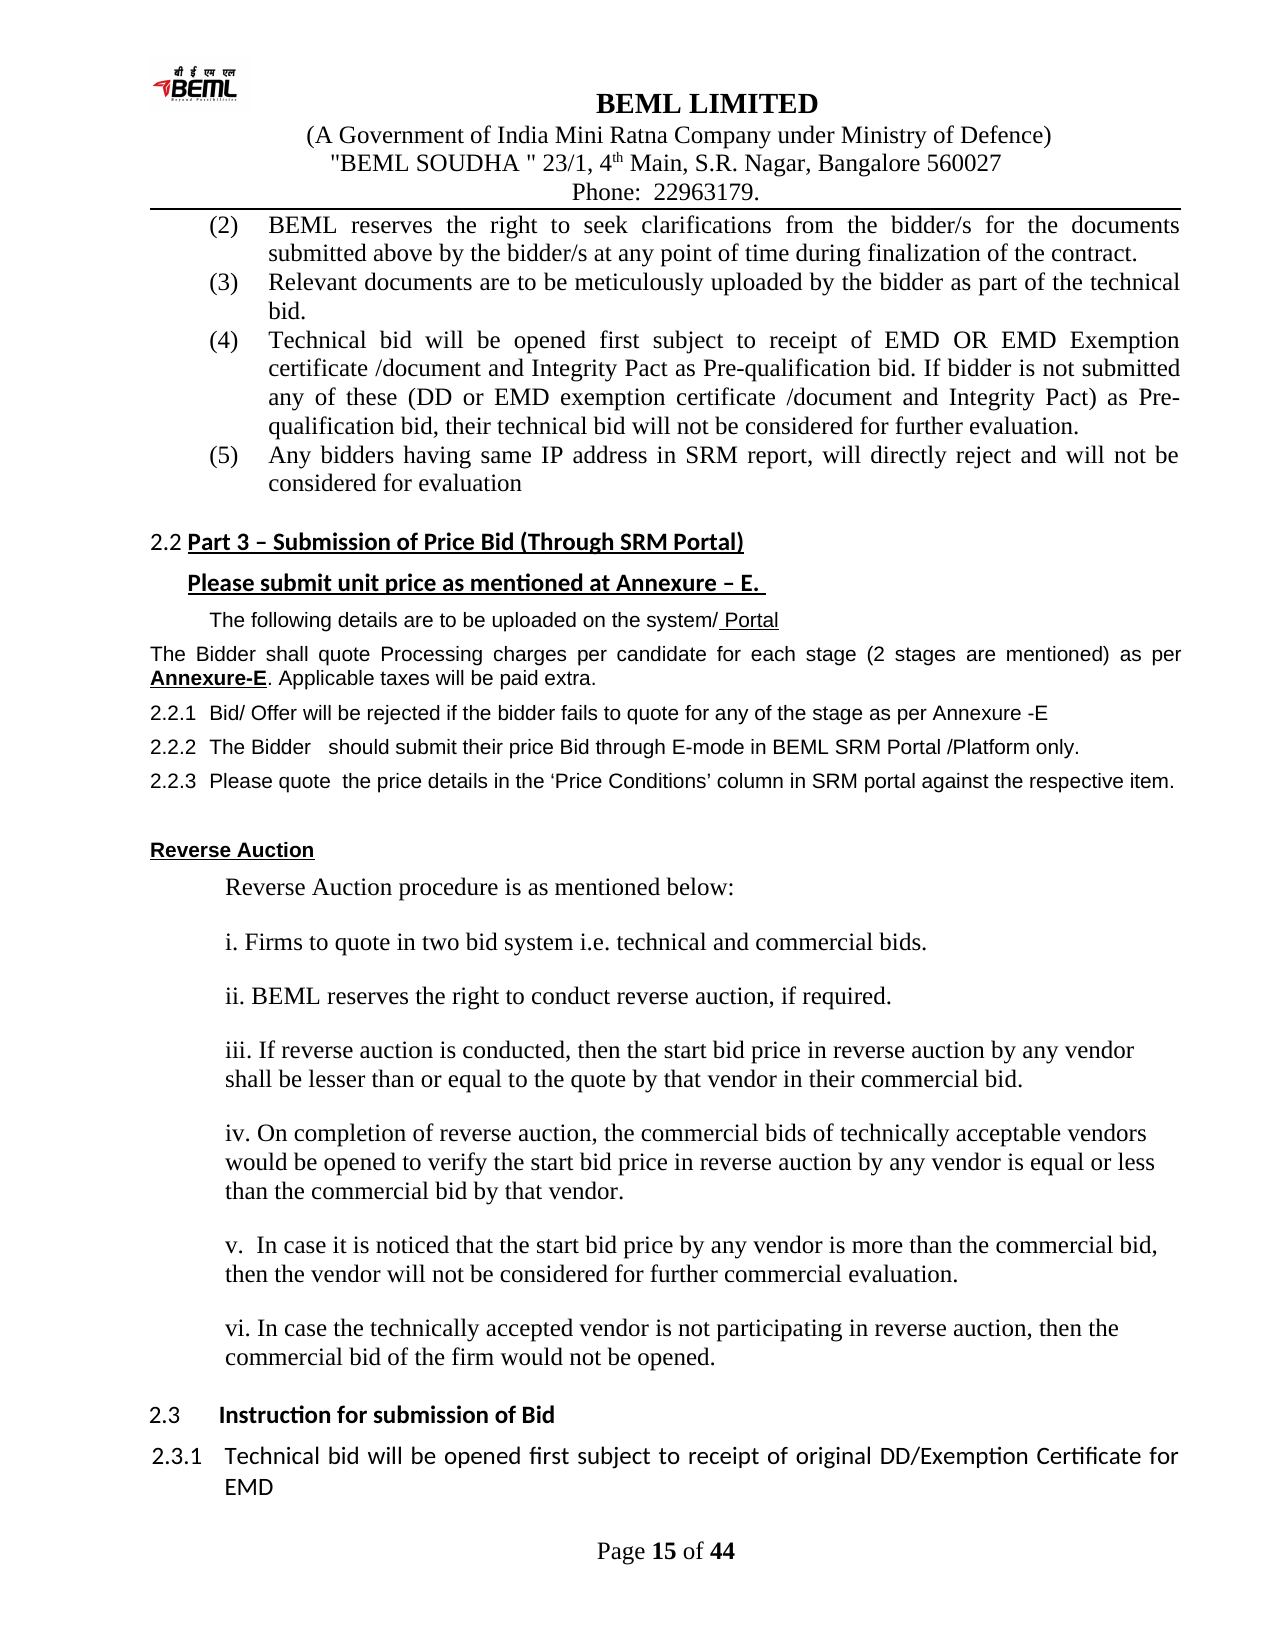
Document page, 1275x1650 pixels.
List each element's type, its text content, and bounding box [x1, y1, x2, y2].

list Technical bid will be opened first subject to receipt of original DD/Exemption Certificate for EMD [151, 1440, 1181, 1501]
list Instruction for submission of Bid [148, 1399, 1183, 1430]
list ii. BEML reserves the right to conduct reverse auction, if required. [225, 981, 1181, 1035]
list Bid/ Offer will be rejected if the bidder fails to quote for any of the stage as per Annexure -E [150, 701, 1184, 724]
text The Bidder shall quote Processing charges per candidate for each stage (2 stages are mentioned) as per Annexure-E. Applicable taxes will be paid extra. [150, 642, 1184, 690]
picture [150, 56, 252, 114]
list i. Firms to quote in two bid system i.e. technical and commercial bids. [225, 927, 1181, 981]
list The Bidder should submit their price Bid through E-mode in BEML SRM Portal /Platform only. [150, 735, 1184, 759]
text Reverse Auction [150, 838, 1184, 862]
list Any bidders having same IP address in SRM report, will directly reject and will not be considered for evaluation [209, 440, 1181, 497]
list Reverse Auction procedure is as mentioned below: [225, 872, 1181, 927]
text Please submit unit price as mentioned at Annexure – E. [187, 567, 1183, 597]
text The following details are to be uploaded on the system/ Portal [209, 608, 1181, 632]
list Part 3 – Submission of Price Bid (Through SRM Portal) [150, 526, 1183, 556]
list iv. On completion of reverse auction, the commercial bids of technically acceptable vendors would be opened to verify the start bid price in reverse auction by any vendor is equal or less than the commercial bid by that vendor. [225, 1118, 1181, 1230]
list vi. In case the technically accepted vendor is not participating in reverse auction, then the commercial bid of the firm would not be opened. [225, 1313, 1181, 1371]
list BEML reserves the right to seek clarifications from the bidder/s for the documents submitted above by the bidder/s at any point of time during finalization of the contract. [209, 210, 1181, 267]
list Please quote the price details in the ‘Price Conditions’ column in SRM portal against the respective item. [150, 769, 1184, 793]
list v. In case it is noticed that the start bid price by any vendor is more than the commercial bid, then the vendor will not be considered for further commercial evaluation. [225, 1230, 1181, 1313]
list Relevant documents are to be meticulously uploaded by the bidder as part of the technical bid. [209, 267, 1181, 325]
list Technical bid will be opened first subject to receipt of EMD OR EMD Exemption certificate /document and Integrity Pact as Pre-qualification bid. If bidder is not submitted any of these (DD or EMD exemption certificate /document and Integrity Pact) as Pre-qualification bid, their technical bid will not be considered for further evaluation. [209, 325, 1181, 440]
list iii. If reverse auction is conducted, then the start bid price in reverse auction by any vendor shall be lesser than or equal to the quote by that vendor in their commercial bid. [225, 1035, 1181, 1118]
